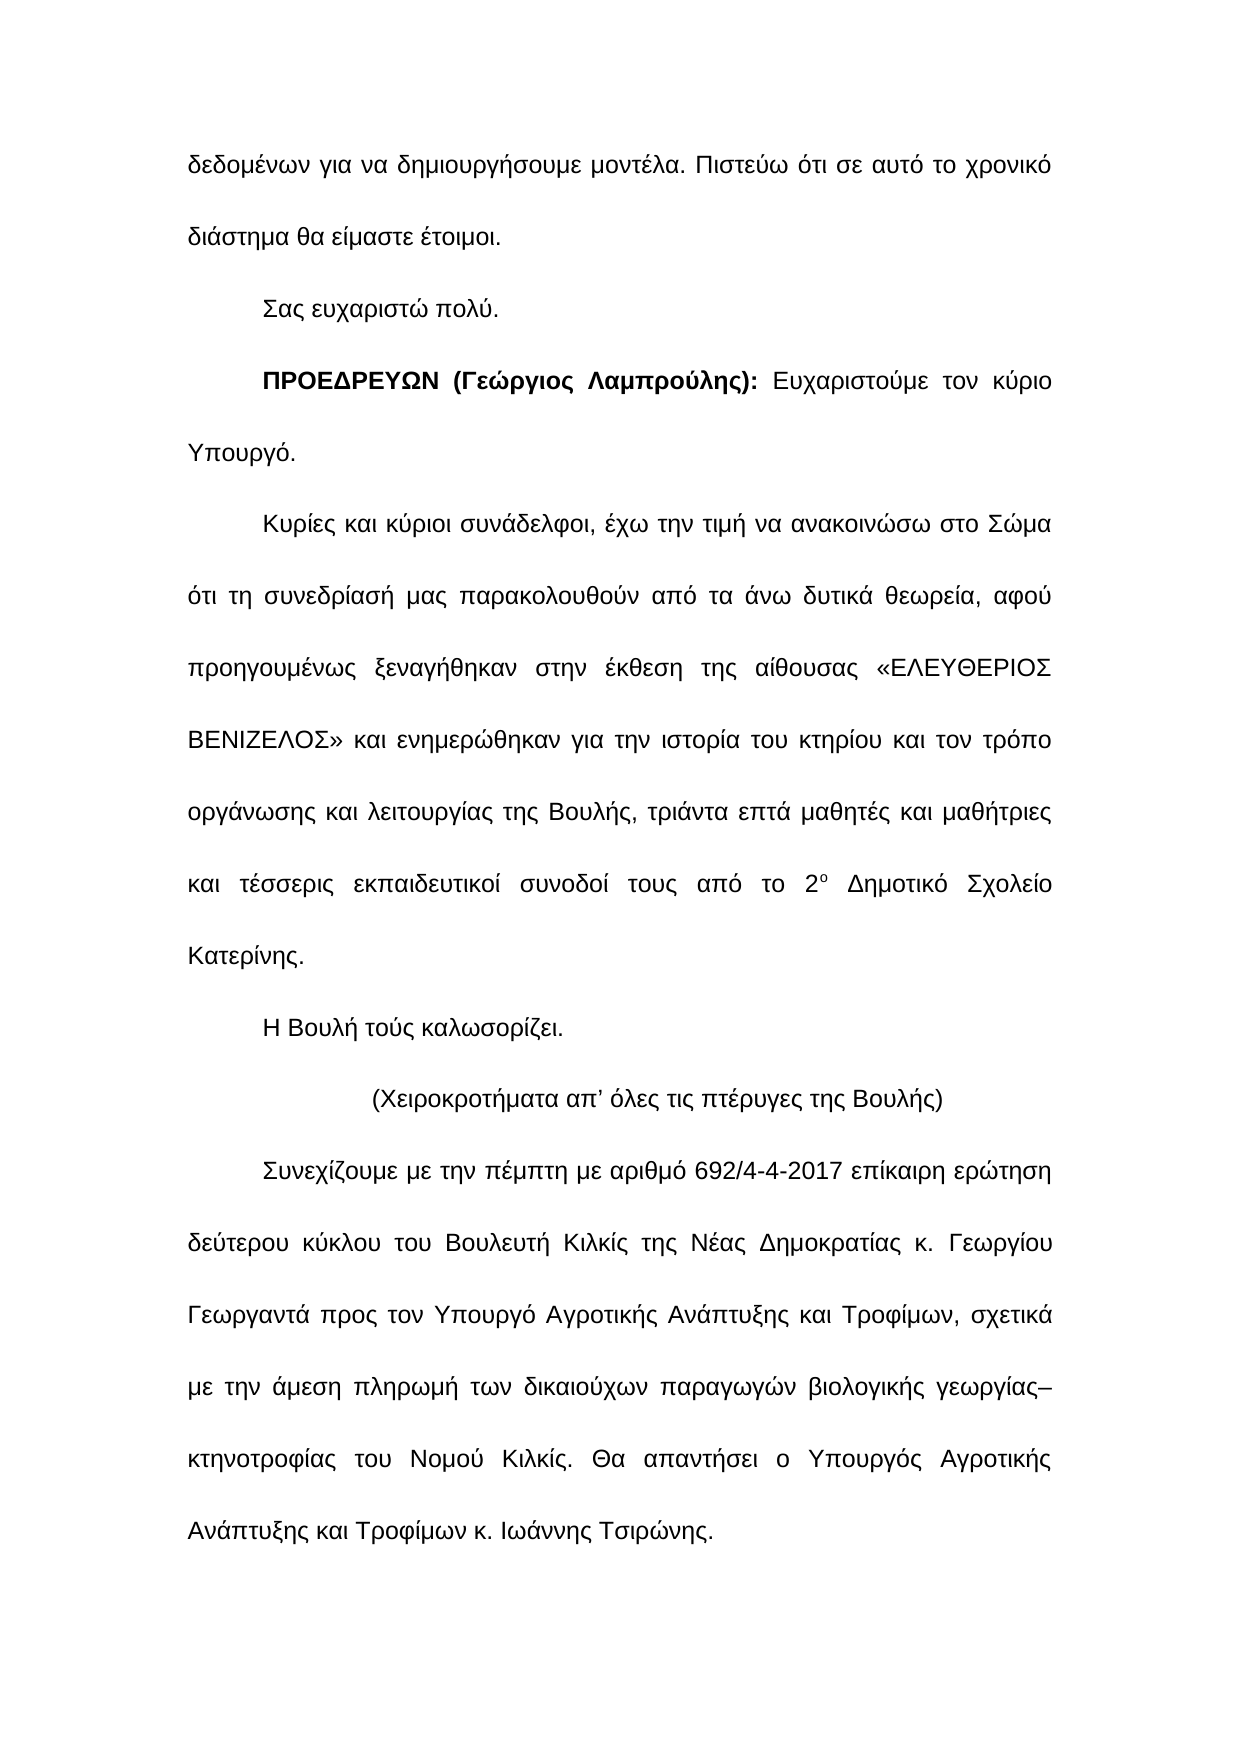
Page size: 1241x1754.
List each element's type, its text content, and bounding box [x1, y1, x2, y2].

text Σας ευχαριστώ πολύ. [187, 294, 1053, 322]
text Η Βουλή τούς καλωσορίζει. [225, 1012, 1053, 1041]
text ΠΡΟΕΔΡΕΥΩΝ (Γεώργιος Λαμπρούλης): Ευχαριστούμε τον κύριο Υπουργό. [187, 366, 1053, 466]
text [187, 150, 1053, 251]
text Κυρίες και κύριοι συνάδελφοι, έχω την τιμή να ανακοινώσω στο Σώμα ότι τη συνεδρίασή μας παρακολουθούν από τα άνω δυτικά θεωρεία, αφού προηγουμένως ξεναγήθηκαν στην έκθεση της αίθουσας «ΕΛΕΥΘΕΡΙΟΣ ΒΕΝΙΖΕΛΟΣ» και ενημερώθηκαν για την ιστορία του κτηρίου και τον τρόπο οργάνωσης και λειτουργίας της Βουλής, τριάντα επτά μαθητές και μαθήτριες και τέσσερις εκπαιδευτικοί συνοδοί τους από το 2ο Δημοτικό Σχολείο Κατερίνης. [187, 509, 1053, 969]
text (Χειροκροτήματα απ’ όλες τις πτέρυγες της Βουλής) [225, 1084, 1053, 1113]
text Συνεχίζουμε με την πέμπτη με αριθμό 692/4-4-2017 επίκαιρη ερώτηση δεύτερου κύκλου του Βουλευτή Κιλκίς της Νέας Δημοκρατίας κ. Γεωργίου Γεωργαντά προς τον Υπουργό Αγροτικής Ανάπτυξης και Τροφίμων, σχετικά με την άμεση πληρωμή των δικαιούχων παραγωγών βιολογικής γεωργίας–κτηνοτροφίας του Νομού Κιλκίς. Θα απαντήσει ο Υπουργός Αγροτικής Ανάπτυξης και Τροφίμων κ. Ιωάννης Τσιρώνης. [187, 1156, 1053, 1544]
